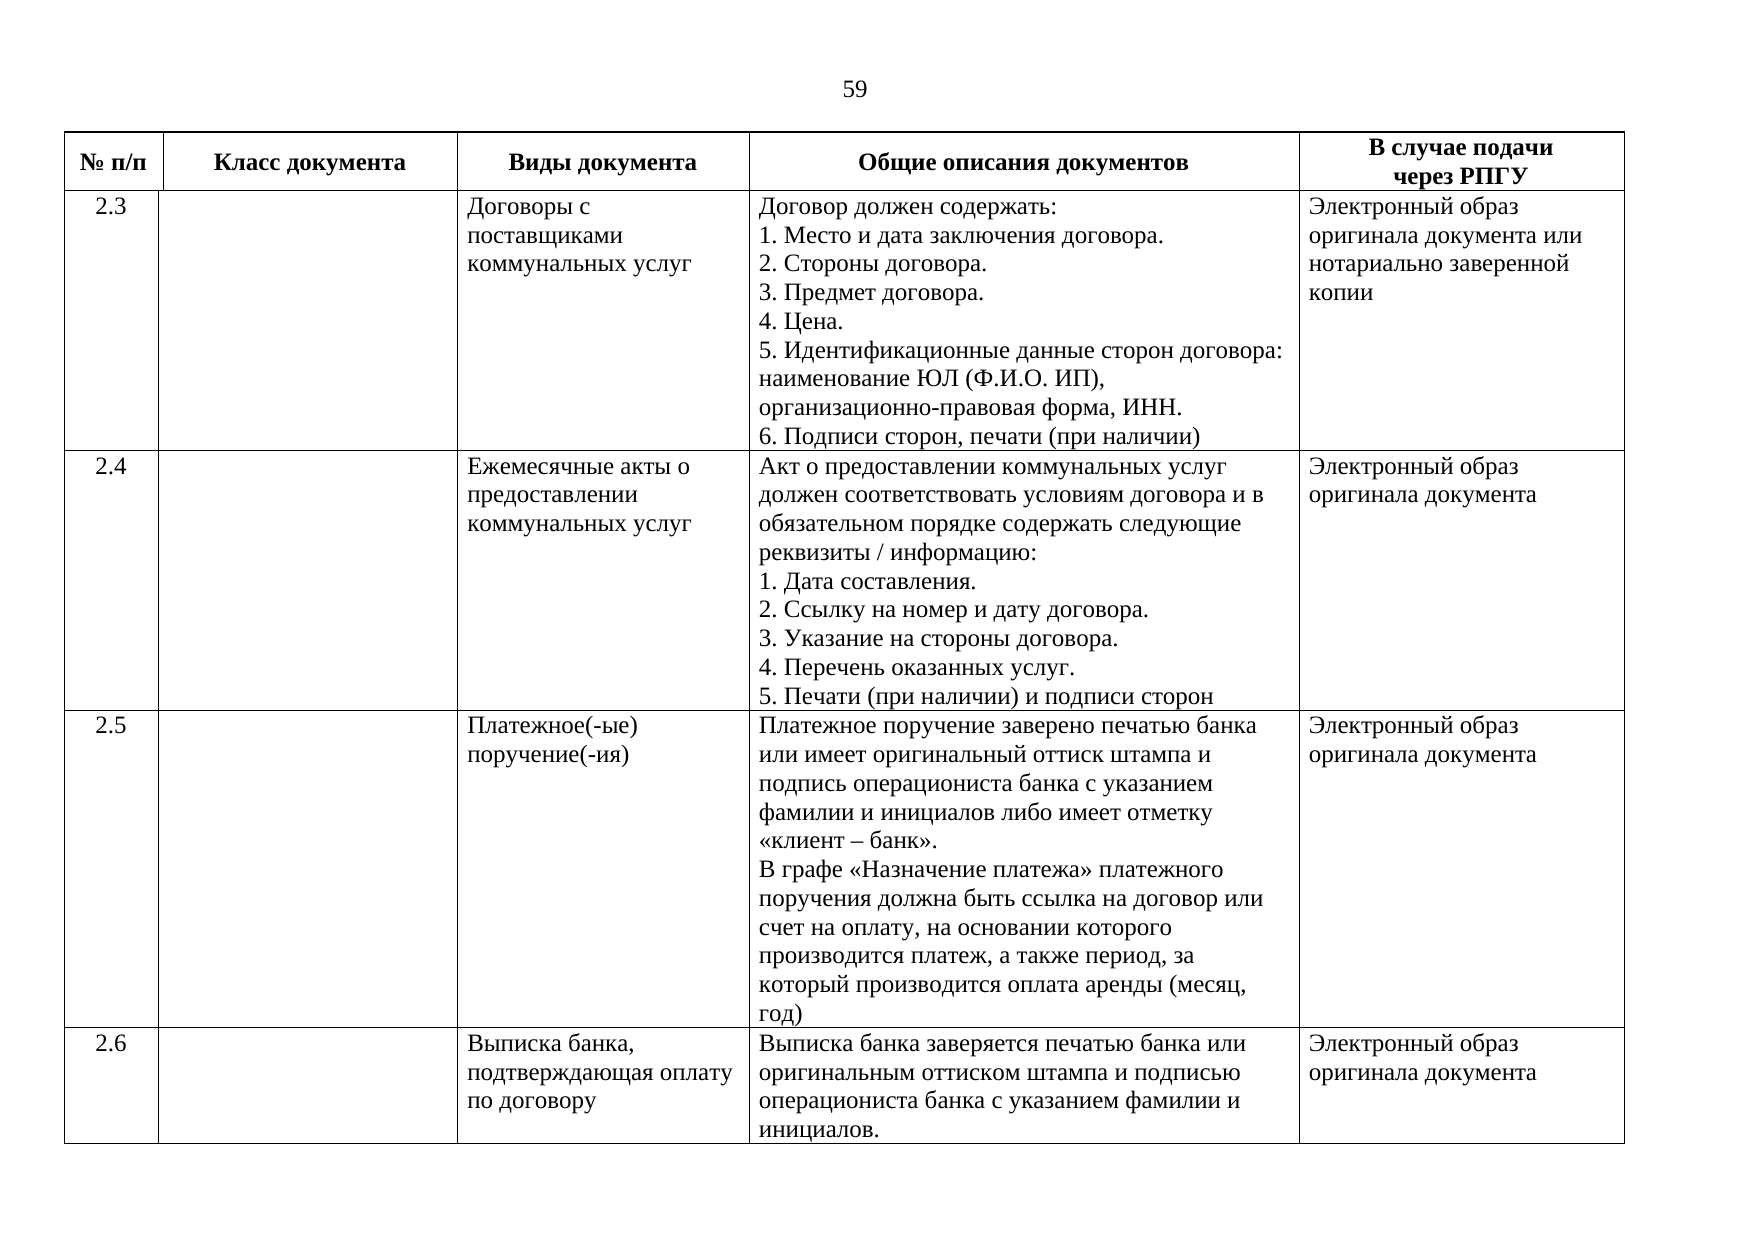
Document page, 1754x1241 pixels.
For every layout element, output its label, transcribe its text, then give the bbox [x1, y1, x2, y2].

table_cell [750, 1028, 1299, 1143]
table_cell Электронный образ оригинала документа [1300, 711, 1624, 1027]
table_header В случае подачи через РПГУ [1300, 133, 1624, 190]
table_cell Электронный образ оригинала документа [1300, 451, 1624, 709]
table_cell Платежное поручение заверено печатью банка или имеет оригинальный оттиск штампа и подпись операциониста банка с указанием фамилии и инициалов либо имеет отметку «клиент – банк». В графе «Назначение платежа» платежного поручения должна быть ссылка на договор или счет на оплату, на основании которого производится платеж, а также период, за который производится оплата аренды (месяц, год) [750, 711, 1299, 1027]
table_cell Платежное(-ые) поручение(-ия) [458, 711, 749, 1027]
table_cell [159, 1028, 457, 1143]
table_cell [159, 451, 457, 709]
table_header № п/п [65, 133, 163, 190]
table_cell [159, 711, 457, 1027]
table_header Виды документа [458, 133, 749, 190]
table_cell [159, 191, 457, 450]
table_cell 2.4 [65, 451, 158, 709]
table_cell Ежемесячные акты о предоставлении коммунальных услуг [458, 451, 749, 709]
table_cell Договоры с поставщиками коммунальных услуг [458, 191, 749, 450]
table_cell 2.6 [65, 1028, 158, 1143]
table_cell 2.5 [65, 711, 158, 1027]
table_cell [458, 1028, 749, 1143]
table_cell 2.3 [65, 191, 158, 450]
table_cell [1300, 191, 1624, 450]
table_cell Акт о предоставлении коммунальных услуг должен соответствовать условиям договора и в обязательном порядке содержать следующие реквизиты / информацию: 1. Дата составления. 2. Ссылку на номер и дату договора. 3. Указание на стороны договора. 4. Перечень оказанных услуг. 5. Печати (при наличии) и подписи сторон [750, 451, 1299, 709]
table_cell Электронный образ оригинала документа [1300, 1028, 1624, 1143]
table_header Класс документа [164, 133, 457, 190]
table_header Общие описания документов [750, 133, 1299, 190]
